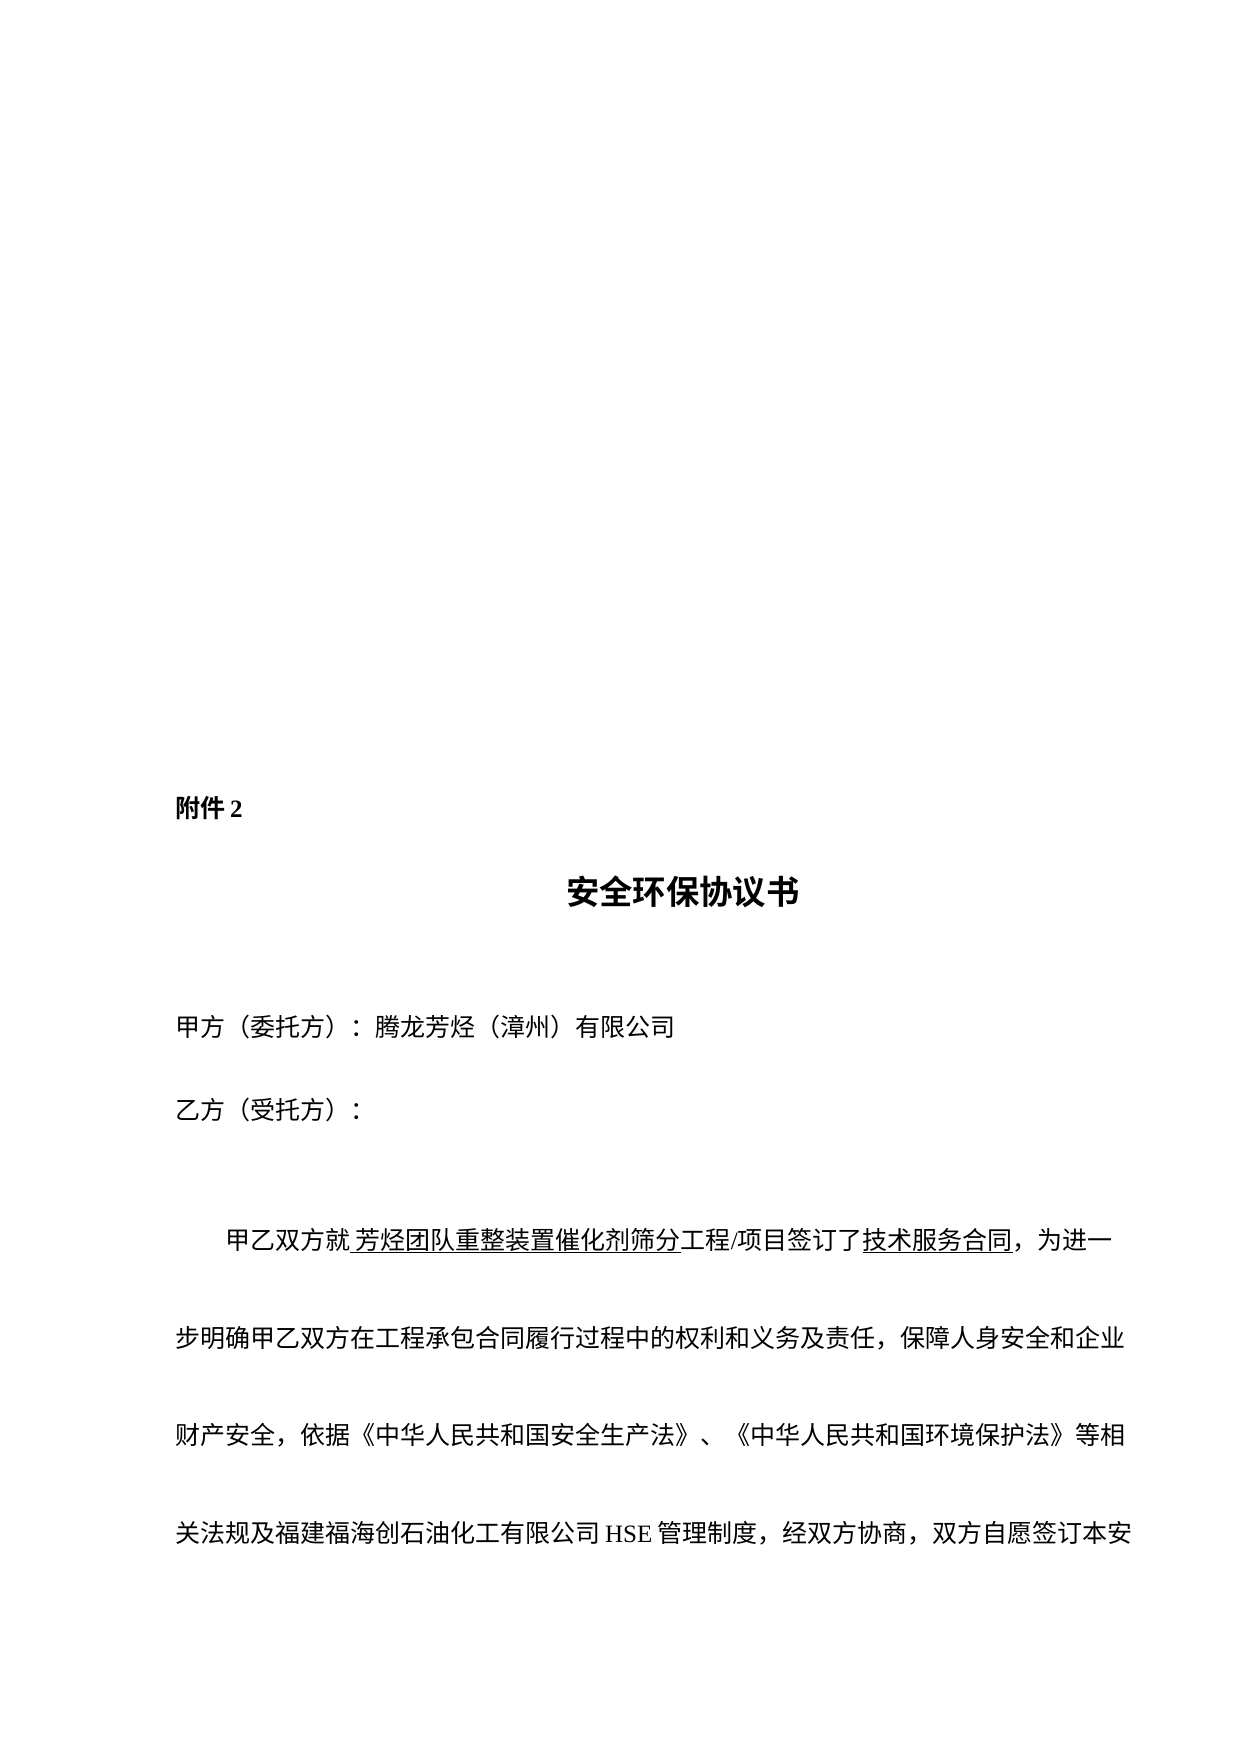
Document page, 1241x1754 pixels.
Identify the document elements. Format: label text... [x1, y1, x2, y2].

text 附件2 [175, 774, 1137, 839]
text 安全环保协议书 [175, 857, 1137, 922]
text 乙方（受托方）： [175, 1076, 1137, 1141]
text 甲方（委托方）：腾龙芳烃（漳州）有限公司 [175, 993, 1137, 1058]
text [175, 1206, 1137, 1564]
